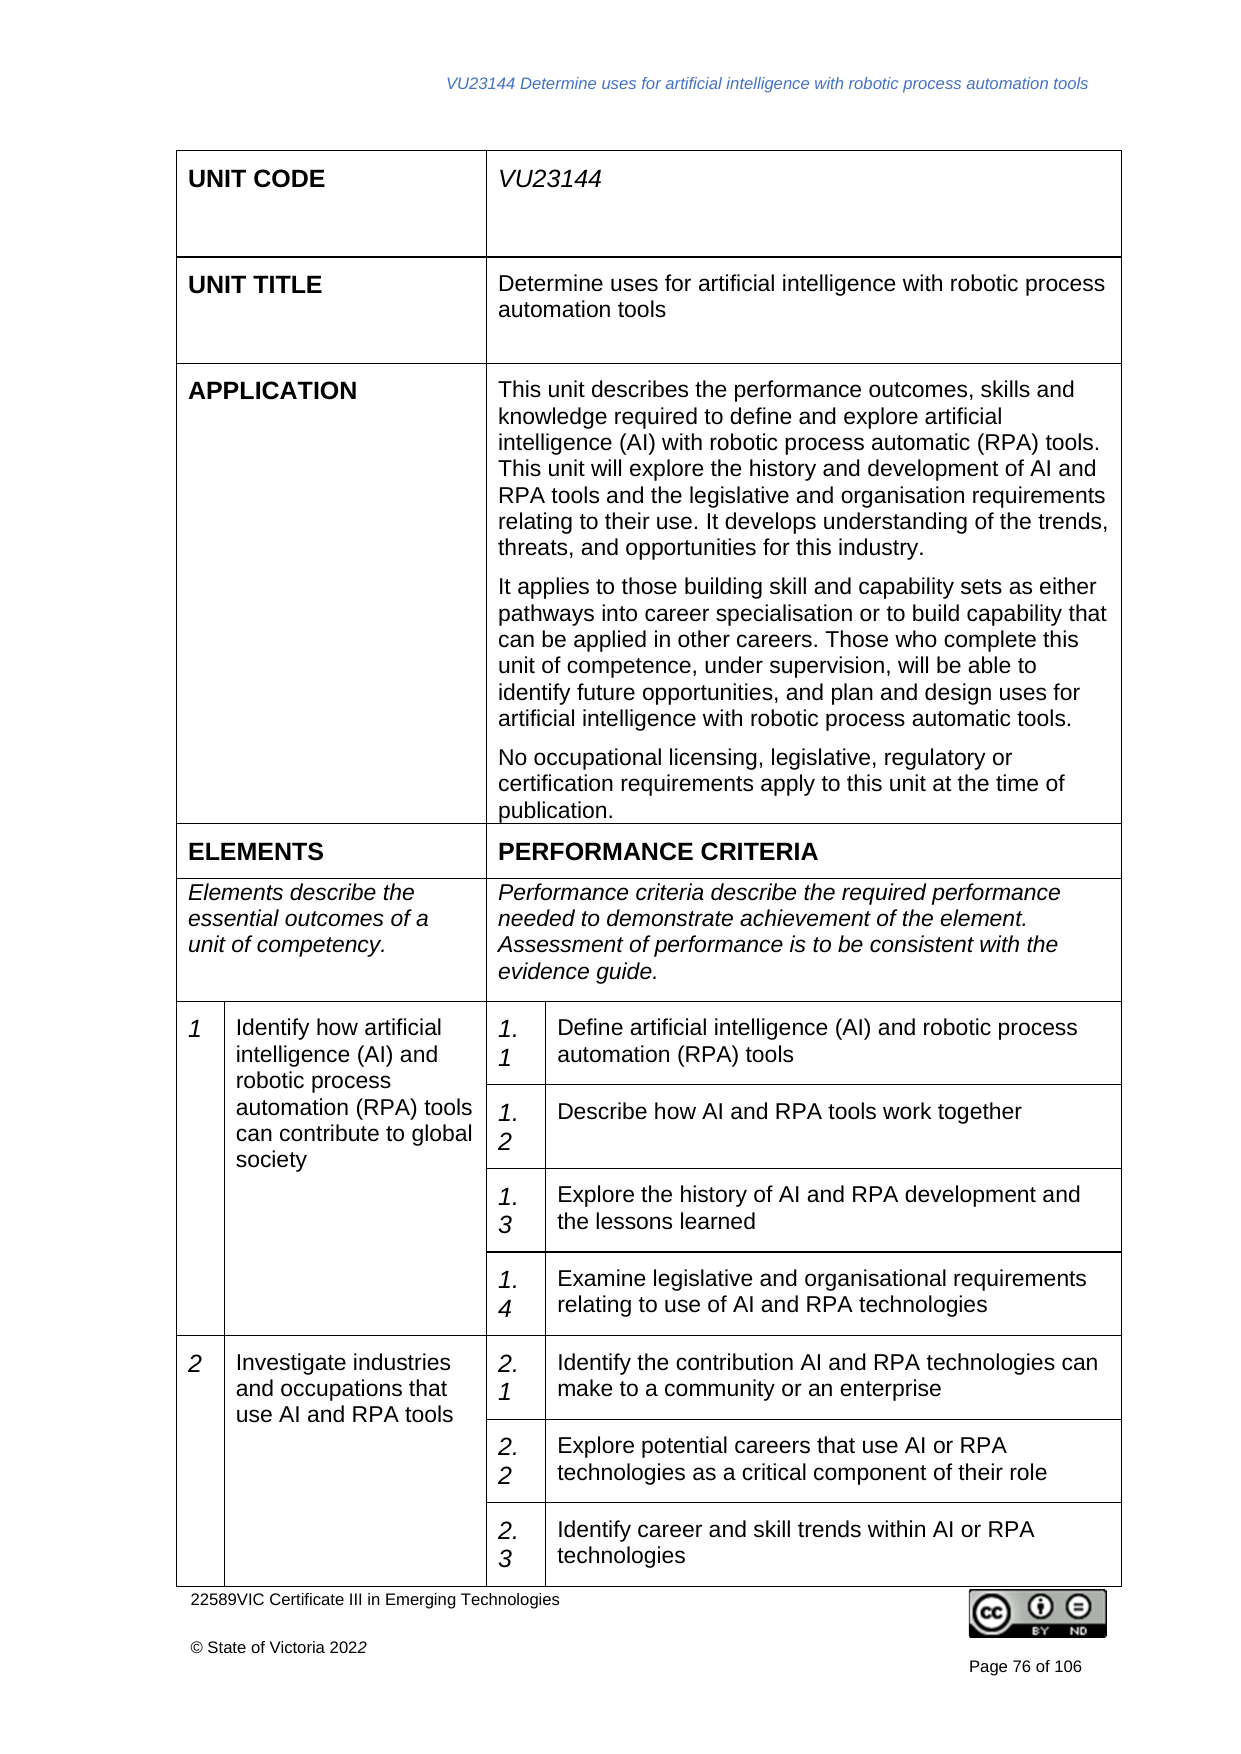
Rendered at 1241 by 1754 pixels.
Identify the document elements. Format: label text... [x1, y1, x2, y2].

table_header VU23144 [487, 151, 1121, 256]
table_cell Explore the history of AI and RPA development and the lessons learned [546, 1169, 1121, 1251]
picture [968, 1589, 1107, 1638]
table_cell 1 [177, 1002, 224, 1335]
table_cell 1.3 [487, 1169, 545, 1251]
table_cell 1.2 [487, 1085, 545, 1168]
table_cell Identify how artificial intelligence (AI) and robotic process automation (RPA) tools can contribute to global society [225, 1002, 486, 1335]
table_cell 2.3 [487, 1503, 545, 1586]
table_cell Identify career and skill trends within AI or RPA technologies [546, 1503, 1121, 1586]
table_cell 2.1 [487, 1336, 545, 1418]
table_cell ELEMENTS [177, 824, 486, 878]
table_cell UNIT TITLE [177, 258, 486, 363]
table_cell PERFORMANCE CRITERIA [487, 824, 1121, 878]
table_cell Explore potential careers that use AI or RPA technologies as a critical component of their role [546, 1420, 1121, 1502]
table_cell Define artificial intelligence (AI) and robotic process automation (RPA) tools [546, 1002, 1121, 1084]
table_cell Investigate industries and occupations that use AI and RPA tools [225, 1336, 486, 1586]
table_cell Elements describe the essential outcomes of a unit of competency. [177, 879, 486, 1001]
table_cell 1.1 [487, 1002, 545, 1084]
table_cell 1.4 [487, 1253, 545, 1335]
table_cell This unit describes the performance outcomes, skills and knowledge required to define and explore artificial intelligence (AI) with robotic process automatic (RPA) tools. This unit will explore the history and development of AI and RPA tools and the legislative and organisation requirements relating to their use. It develops understanding of the trends, threats, and opportunities for this industry. It applies to those building skill and capability sets as either pathways into career specialisation or to build capability that can be applied in other careers. Those who complete this unit of competence, under supervision, will be able to identify future opportunities, and plan and design uses for artificial intelligence with robotic process automatic tools. No occupational licensing, legislative, regulatory or certification requirements apply to this unit at the time of publication. [487, 364, 1121, 823]
table_cell 2.2 [487, 1420, 545, 1502]
table_cell Examine legislative and organisational requirements relating to use of AI and RPA technologies [546, 1253, 1121, 1335]
table_cell APPLICATION [177, 364, 486, 823]
table_cell Determine uses for artificial intelligence with robotic process automation tools [487, 258, 1121, 363]
table_cell 2 [177, 1336, 224, 1586]
table_cell Describe how AI and RPA tools work together [546, 1085, 1121, 1168]
table_cell Performance criteria describe the required performance needed to demonstrate achievement of the element. Assessment of performance is to be consistent with the evidence guide. [487, 879, 1121, 1001]
table_header UNIT CODE [177, 151, 486, 256]
table_cell Identify the contribution AI and RPA technologies can make to a community or an enterprise [546, 1336, 1121, 1418]
